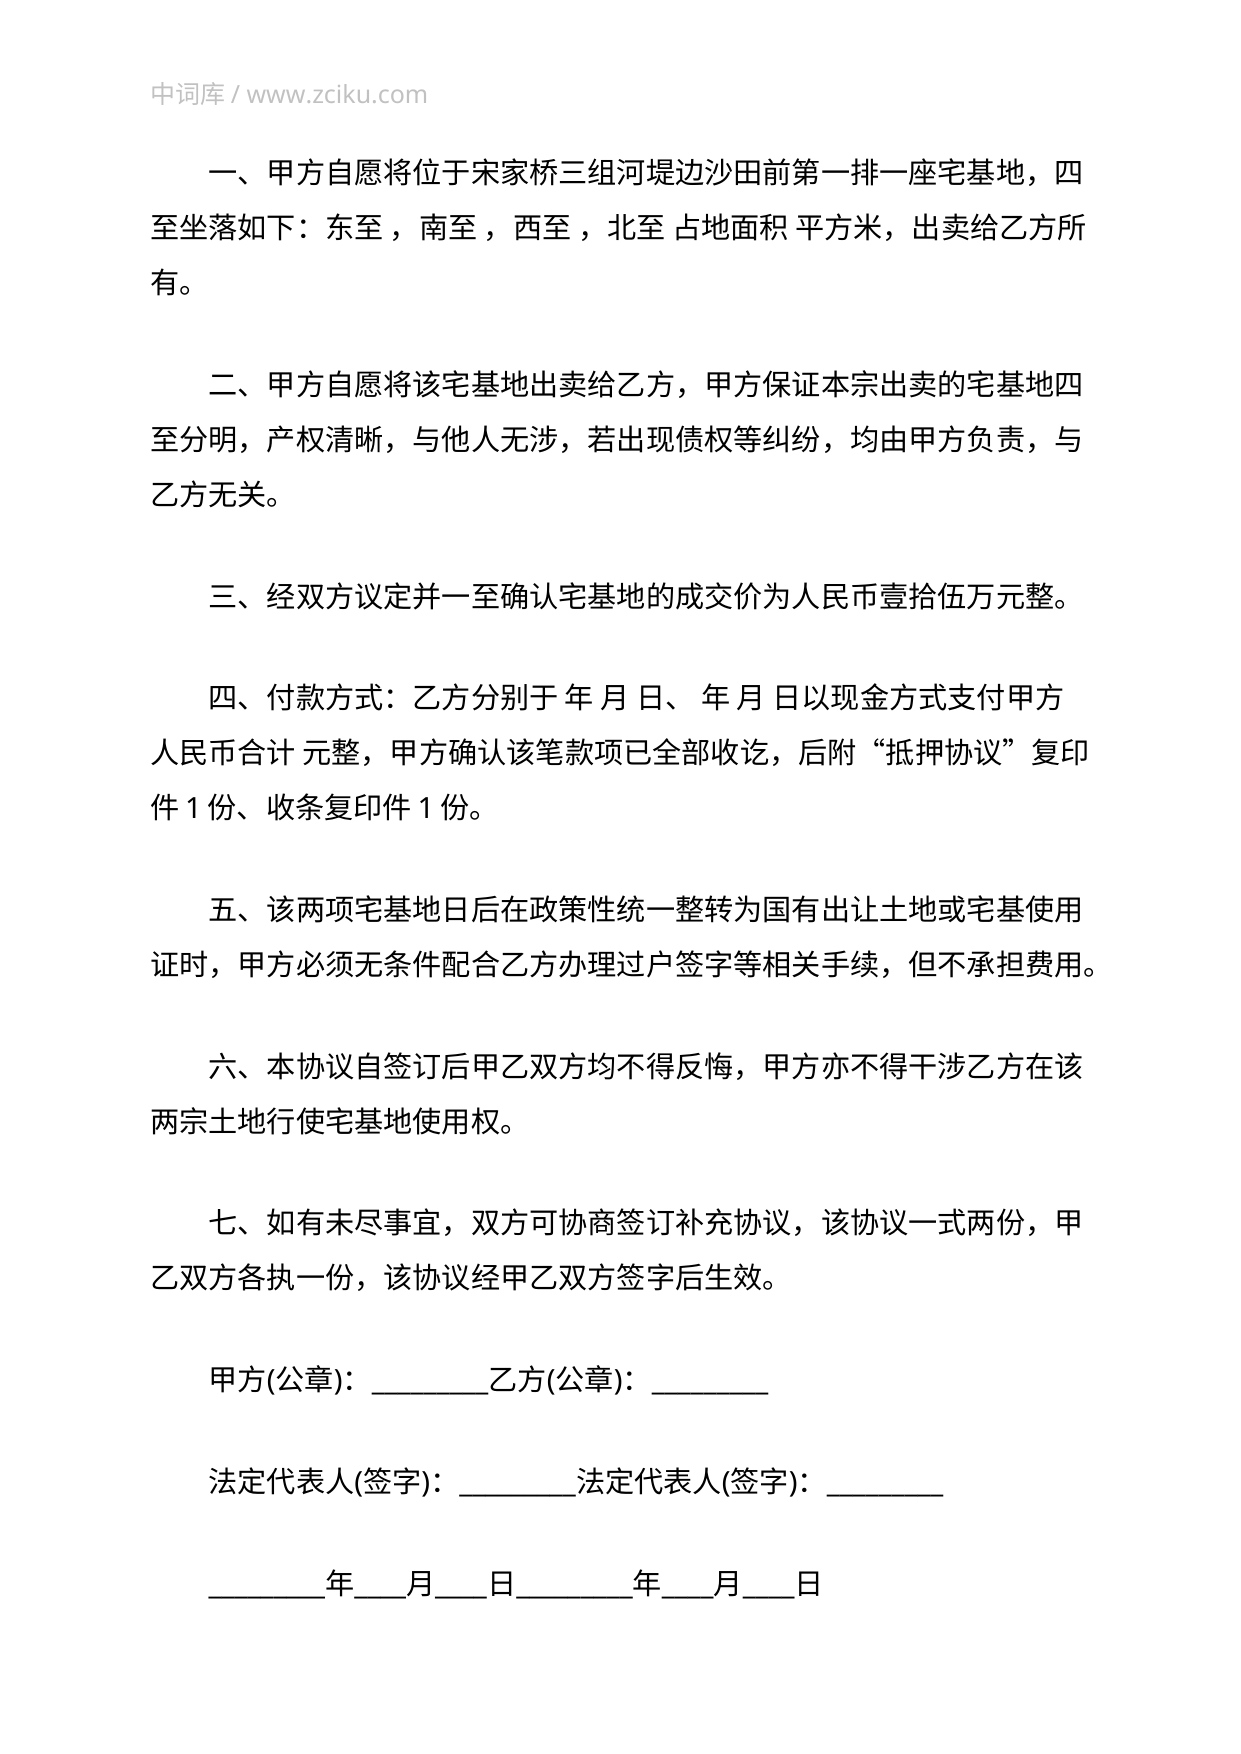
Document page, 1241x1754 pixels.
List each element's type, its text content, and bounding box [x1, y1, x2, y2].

text 甲方(公章)：_________乙方(公章)：_________ [150, 1357, 1090, 1399]
text 一、甲方自愿将位于宋家桥三组河堤边沙田前第一排一座宅基地，四至坐落如下：东至 ，南至 ，西至 ，北至 占地面积 平方米，出卖给乙方所有。 [150, 150, 1090, 302]
text 三、经双方议定并一至确认宅基地的成交价为人民币壹拾伍万元整。 [150, 573, 1090, 615]
text 二、甲方自愿将该宅基地出卖给乙方，甲方保证本宗出卖的宅基地四至分明，产权清晰，与他人无涉，若出现债权等纠纷，均由甲方负责，与乙方无关。 [150, 362, 1090, 514]
text 七、如有未尽事宜，双方可协商签订补充协议，该协议一式两份，甲乙双方各执一份，该协议经甲乙双方签字后生效。 [150, 1200, 1090, 1297]
text 五、该两项宅基地日后在政策性统一整转为国有出让土地或宅基使用证时，甲方必须无条件配合乙方办理过户签字等相关手续，但不承担费用。 [150, 887, 1090, 984]
text _________年____月____日_________年____月____日 [150, 1561, 1090, 1603]
text 四、付款方式：乙方分别于 年 月 日、 年 月 日以现金方式支付甲方人民币合计 元整，甲方确认该笔款项已全部收讫，后附“抵押协议”复印件1份、收条复印件1份。 [150, 675, 1090, 827]
text 法定代表人(签字)：_________法定代表人(签字)：_________ [150, 1459, 1090, 1501]
text 六、本协议自签订后甲乙双方均不得反悔，甲方亦不得干涉乙方在该两宗土地行使宅基地使用权。 [150, 1043, 1090, 1141]
